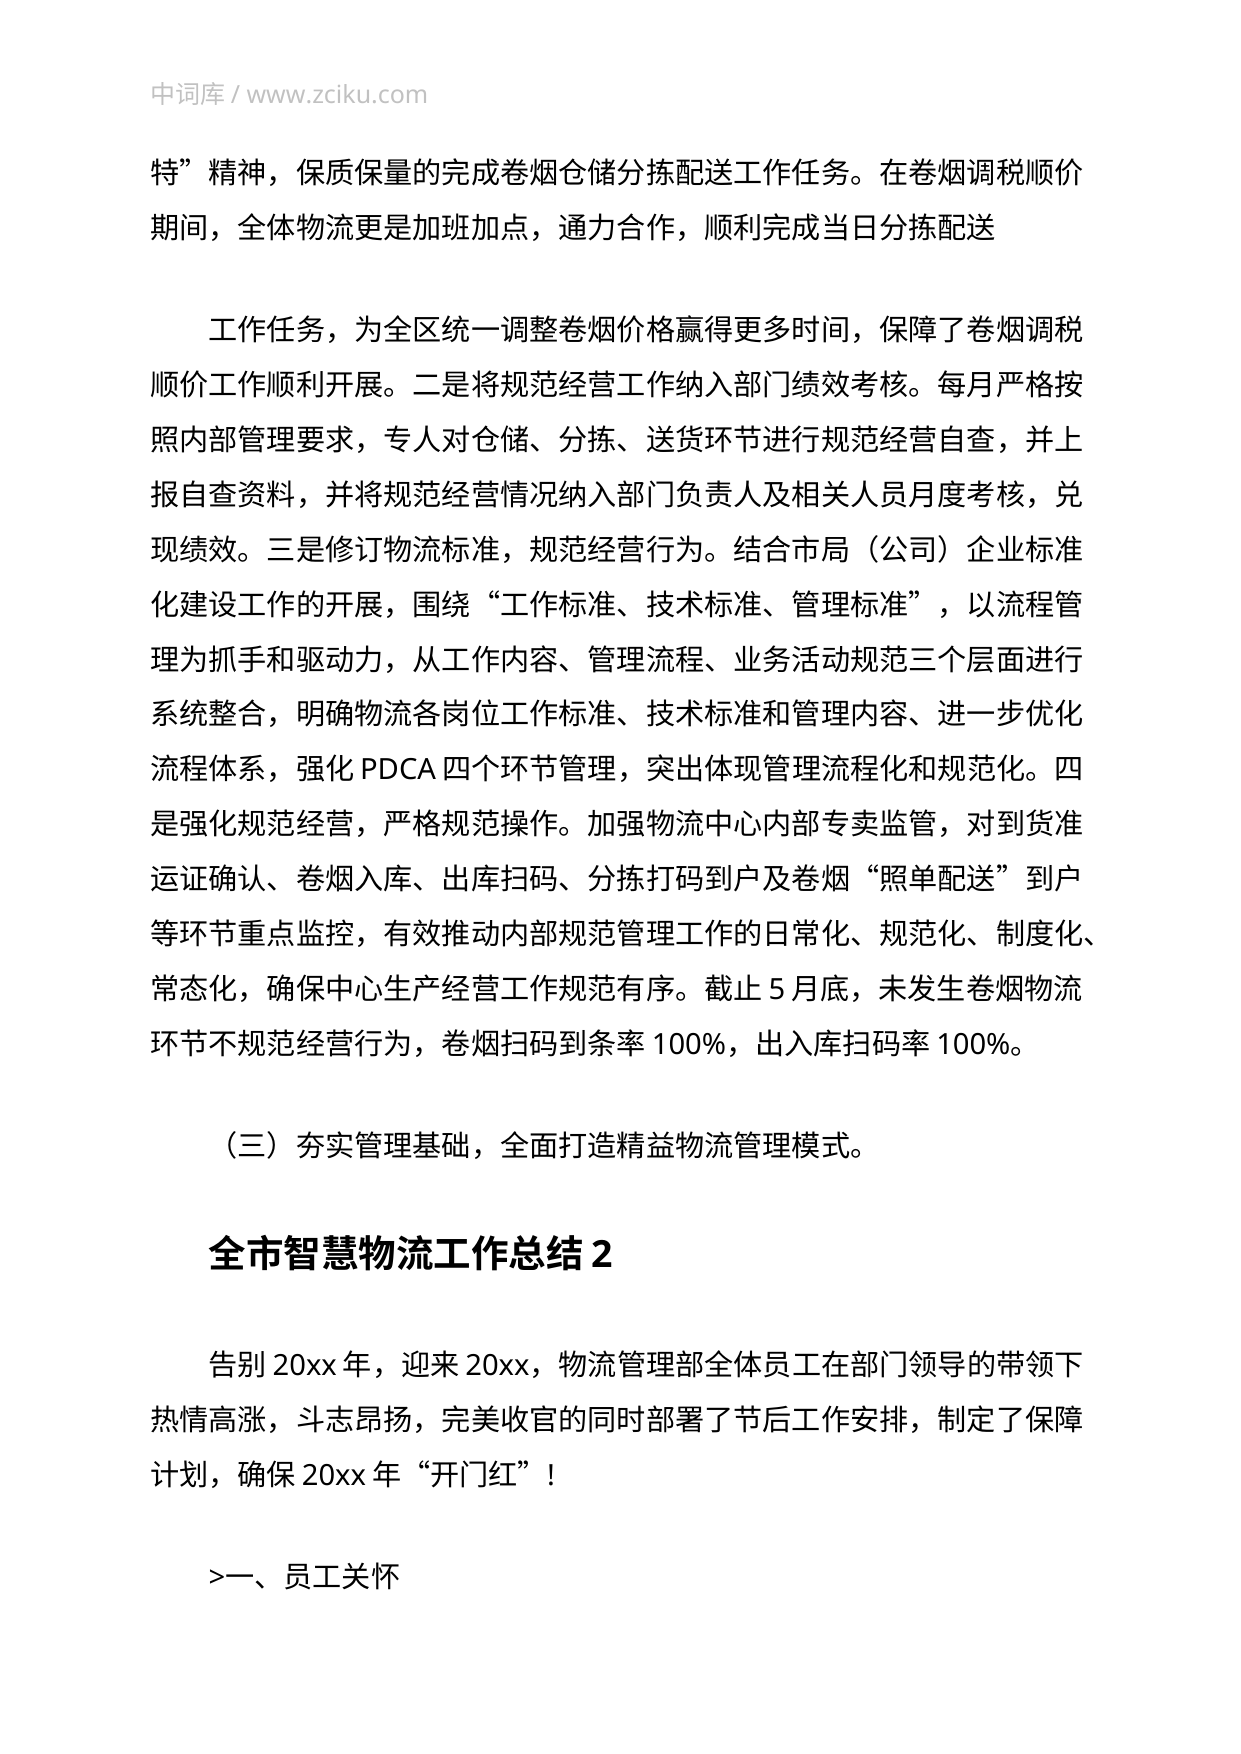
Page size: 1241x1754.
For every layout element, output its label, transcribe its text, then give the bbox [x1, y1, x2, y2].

text >一、员工关怀 [150, 1554, 1090, 1596]
text 全市智慧物流工作总结2 [150, 1224, 1090, 1279]
text 工作任务，为全区统一调整卷烟价格赢得更多时间，保障了卷烟调税顺价工作顺利开展。二是将规范经营工作纳入部门绩效考核。每月严格按照内部管理要求，专人对仓储、分拣、送货环节进行规范经营自查，并上报自查资料，并将规范经营情况纳入部门负责人及相关人员月度考核，兑现绩效。三是修订物流标准，规范经营行为。结合市局（公司）企业标准化建设工作的开展，围绕“工作标准、技术标准、管理标准”，以流程管理为抓手和驱动力，从工作内容、管理流程、业务活动规范三个层面进行系统整合，明确物流各岗位工作标准、技术标准和管理内容、进一步优化流程体系，强化PDCA四个环节管理，突出体现管理流程化和规范化。四是强化规范经营，严格规范操作。加强物流中心内部专卖监管，对到货准运证确认、卷烟入库、出库扫码、分拣打码到户及卷烟“照单配送”到户等环节重点监控，有效推动内部规范管理工作的日常化、规范化、制度化、常态化，确保中心生产经营工作规范有序。截止5月底，未发生卷烟物流环节不规范经营行为，卷烟扫码到条率100%，出入库扫码率100%。 [150, 307, 1090, 1063]
text 告别20xx年，迎来20xx，物流管理部全体员工在部门领导的带领下热情高涨，斗志昂扬，完美收官的同时部署了节后工作安排，制定了保障计划，确保20xx年“开门红”! [150, 1342, 1090, 1494]
text （三）夯实管理基础，全面打造精益物流管理模式。 [150, 1122, 1090, 1165]
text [150, 150, 1090, 247]
